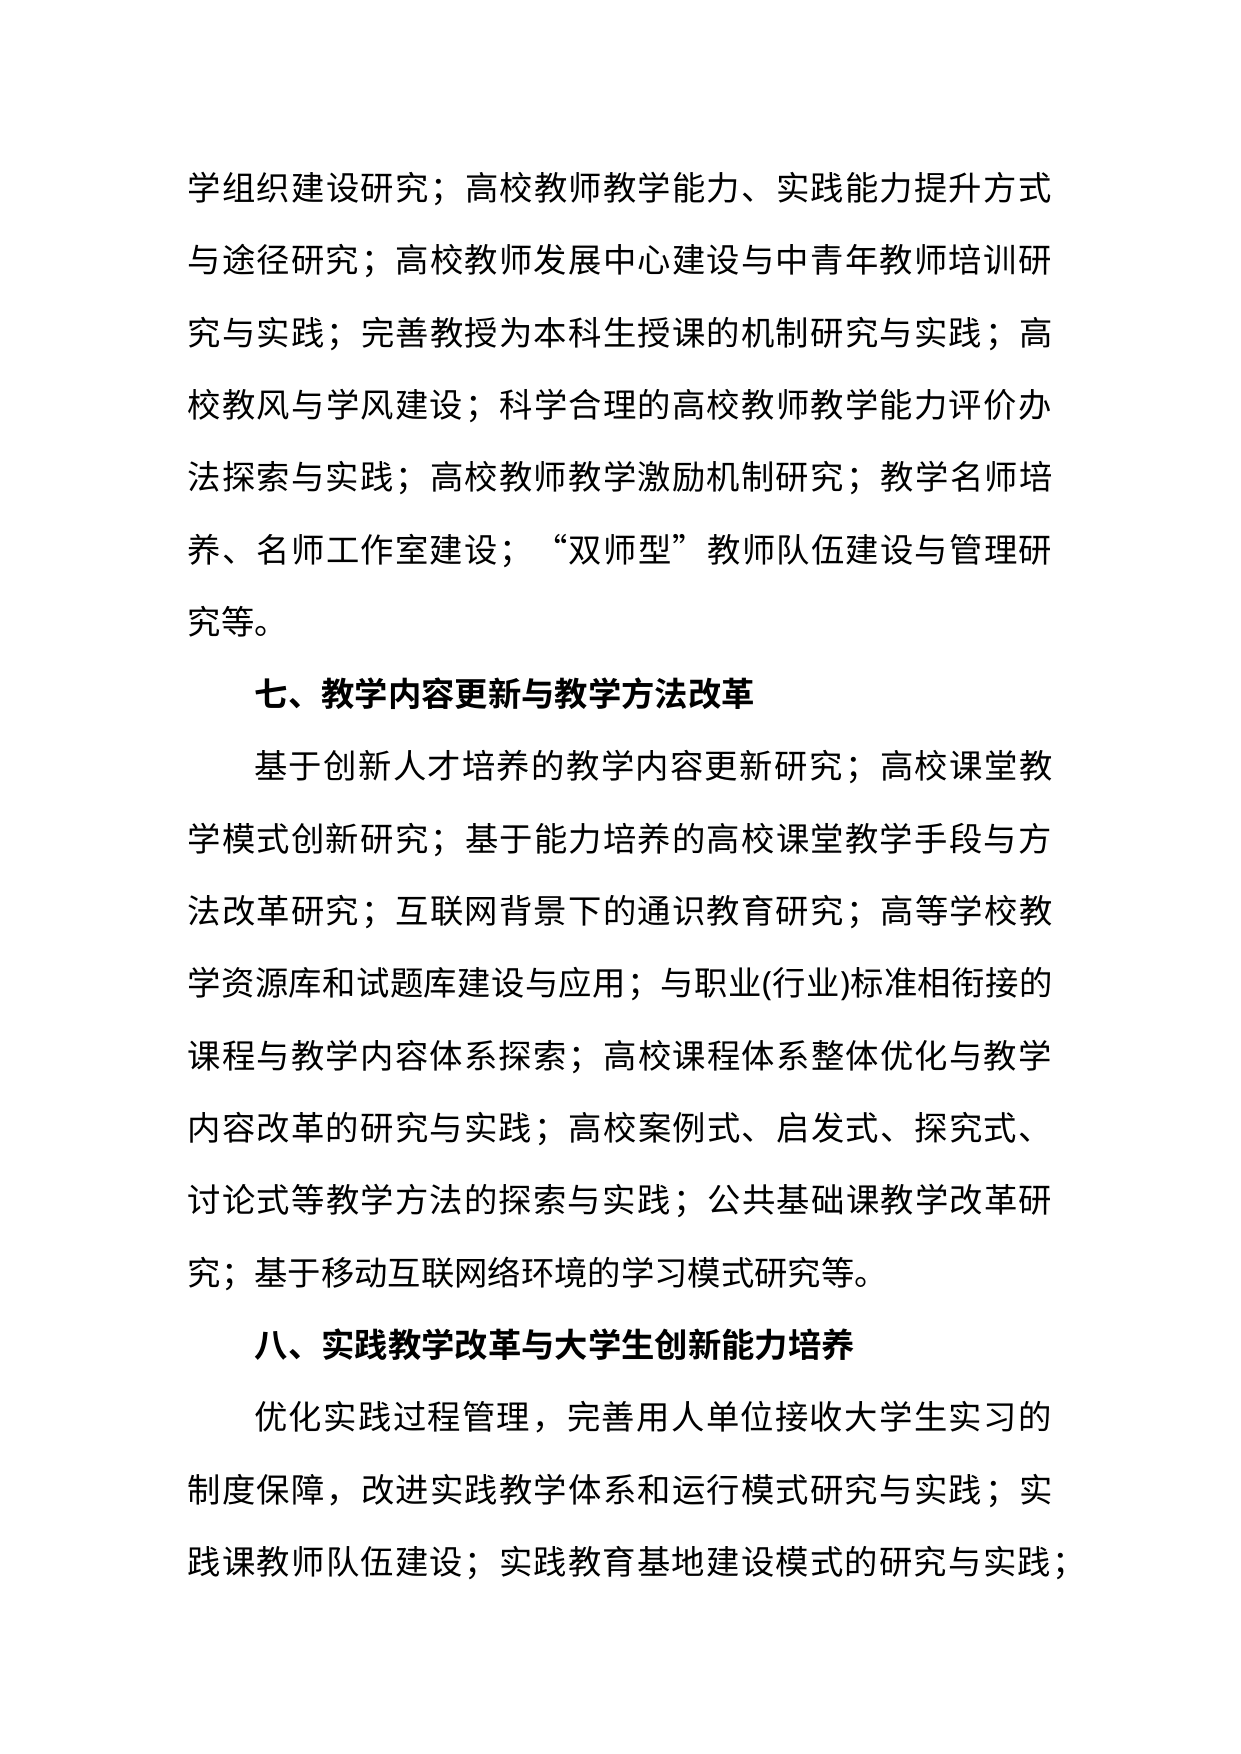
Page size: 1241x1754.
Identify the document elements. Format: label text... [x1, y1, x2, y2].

text 基于创新人才培养的教学内容更新研究；高校课堂教学模式创新研究；基于能力培养的高校课堂教学手段与方法改革研究；互联网背景下的通识教育研究；高等学校教学资源库和试题库建设与应用；与职业(行业)标准相衔接的课程与教学内容体系探索；高校课程体系整体优化与教学内容改革的研究与实践；高校案例式、启发式、探究式、讨论式等教学方法的探索与实践；公共基础课教学改革研究；基于移动互联网络环境的学习模式研究等。 [187, 740, 1053, 1295]
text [187, 162, 1053, 644]
text 八、实践教学改革与大学生创新能力培养 [187, 1319, 1053, 1367]
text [187, 1391, 1053, 1584]
text 七、教学内容更新与教学方法改革 [187, 668, 1053, 716]
